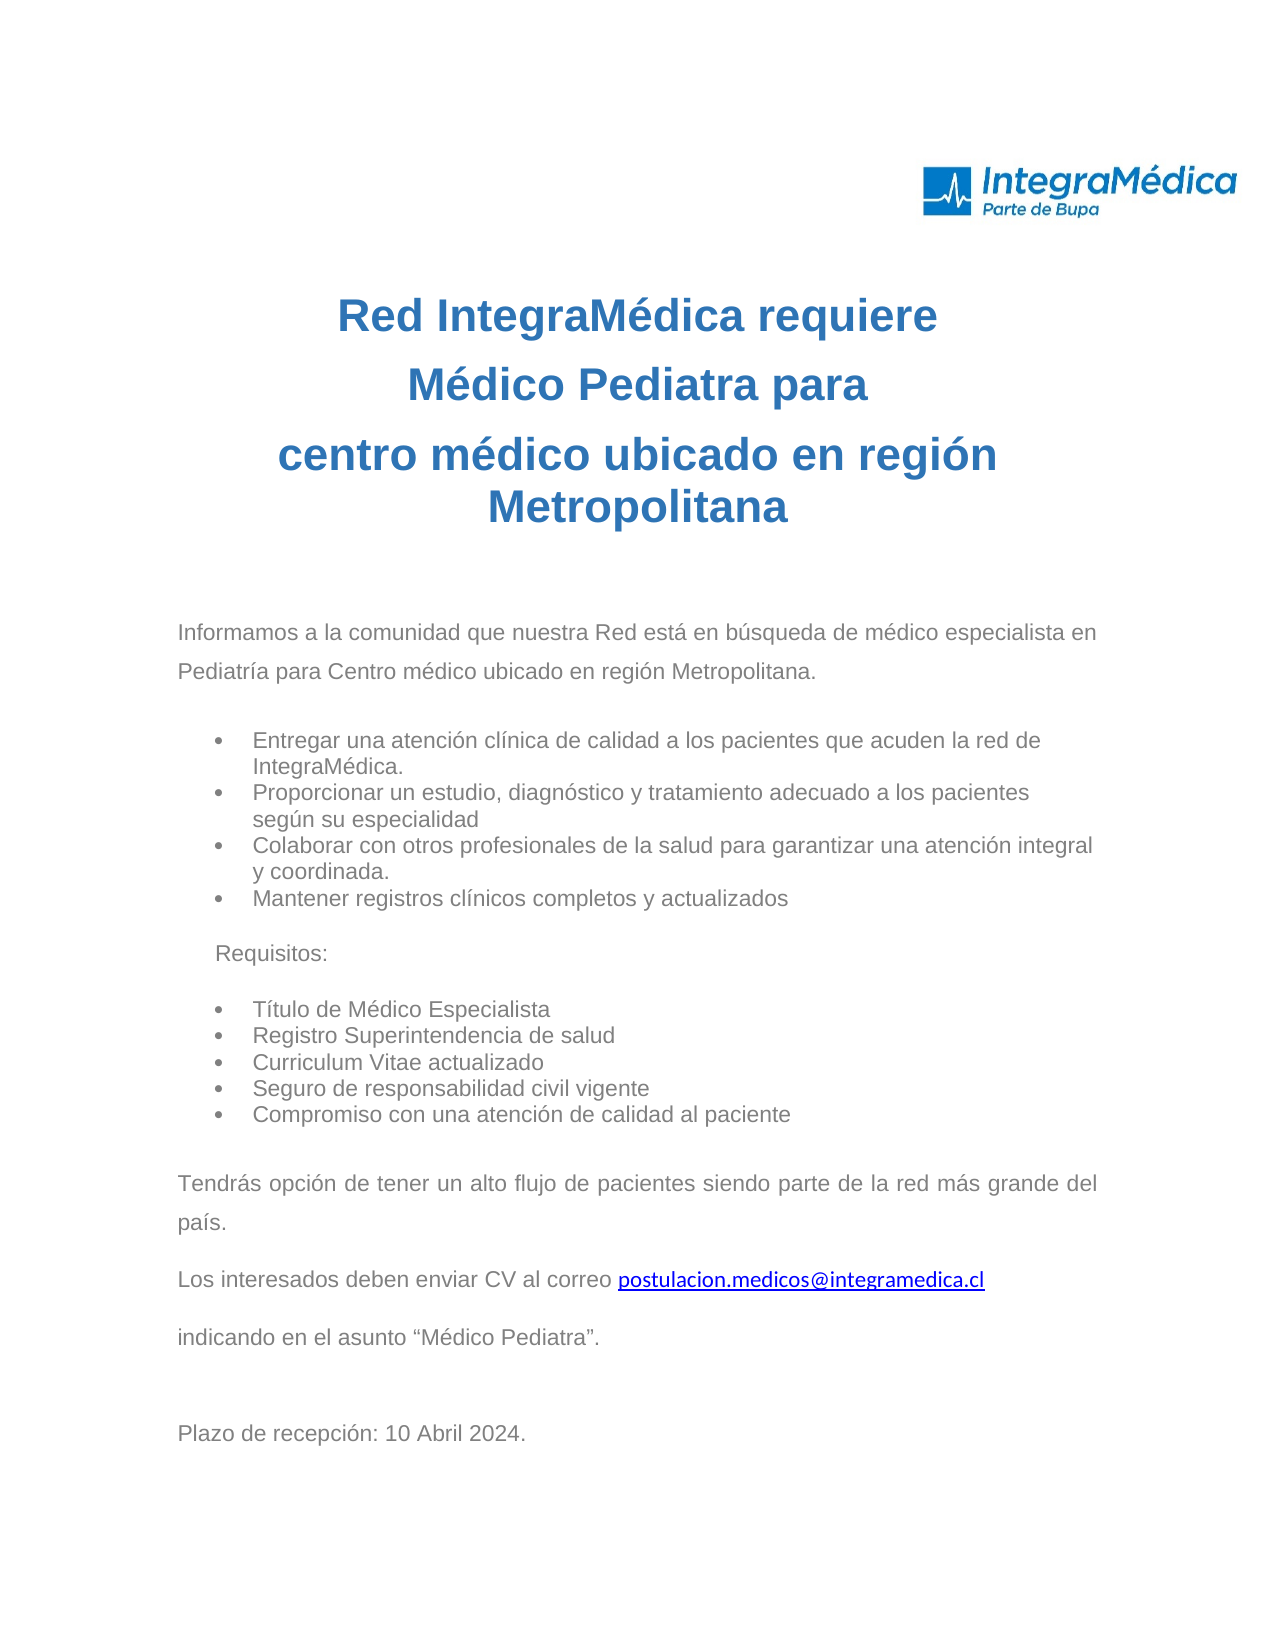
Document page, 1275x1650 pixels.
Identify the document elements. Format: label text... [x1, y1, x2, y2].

text Tendrás opción de tener un alto flujo de pacientes siendo parte de la red más grande del país. [177, 1170, 1098, 1236]
list Seguro de responsabilidad civil vigente [215, 1075, 1098, 1101]
list Colaborar con otros profesionales de la salud para garantizar una atención integral y coordinada. [215, 832, 1098, 885]
list Compromiso con una atención de calidad al paciente [215, 1101, 1098, 1127]
list Mantener registros clínicos completos y actualizados [215, 885, 1098, 911]
list Entregar una atención clínica de calidad a los pacientes que acuden la red de IntegraMédica. [215, 727, 1098, 779]
text Red IntegraMédica requiere [177, 288, 1098, 341]
list Curriculum Vitae actualizado [215, 1048, 1098, 1075]
text indicando en el asunto “Médico Pediatra”. [177, 1324, 1098, 1350]
text Plazo de recepción: 10 Abril 2024. [177, 1380, 1098, 1446]
list Título de Médico Especialista [215, 996, 1098, 1022]
picture [915, 147, 1248, 246]
text Médico Pediatra para [177, 358, 1098, 410]
list Registro Superintendencia de salud [215, 1022, 1098, 1048]
text centro médico ubicado en región Metropolitana [177, 427, 1098, 532]
text Requisitos: [215, 940, 1098, 967]
text Los interesados deben enviar CV al correo postulacion.medicos@integramedica.cl [177, 1265, 1098, 1293]
text Informamos a la comunidad que nuestra Red está en búsqueda de médico especialista en Pediatría para Centro médico ubicado en región Metropolitana. [177, 618, 1098, 684]
list Proporcionar un estudio, diagnóstico y tratamiento adecuado a los pacientes según su especialidad [215, 779, 1098, 832]
